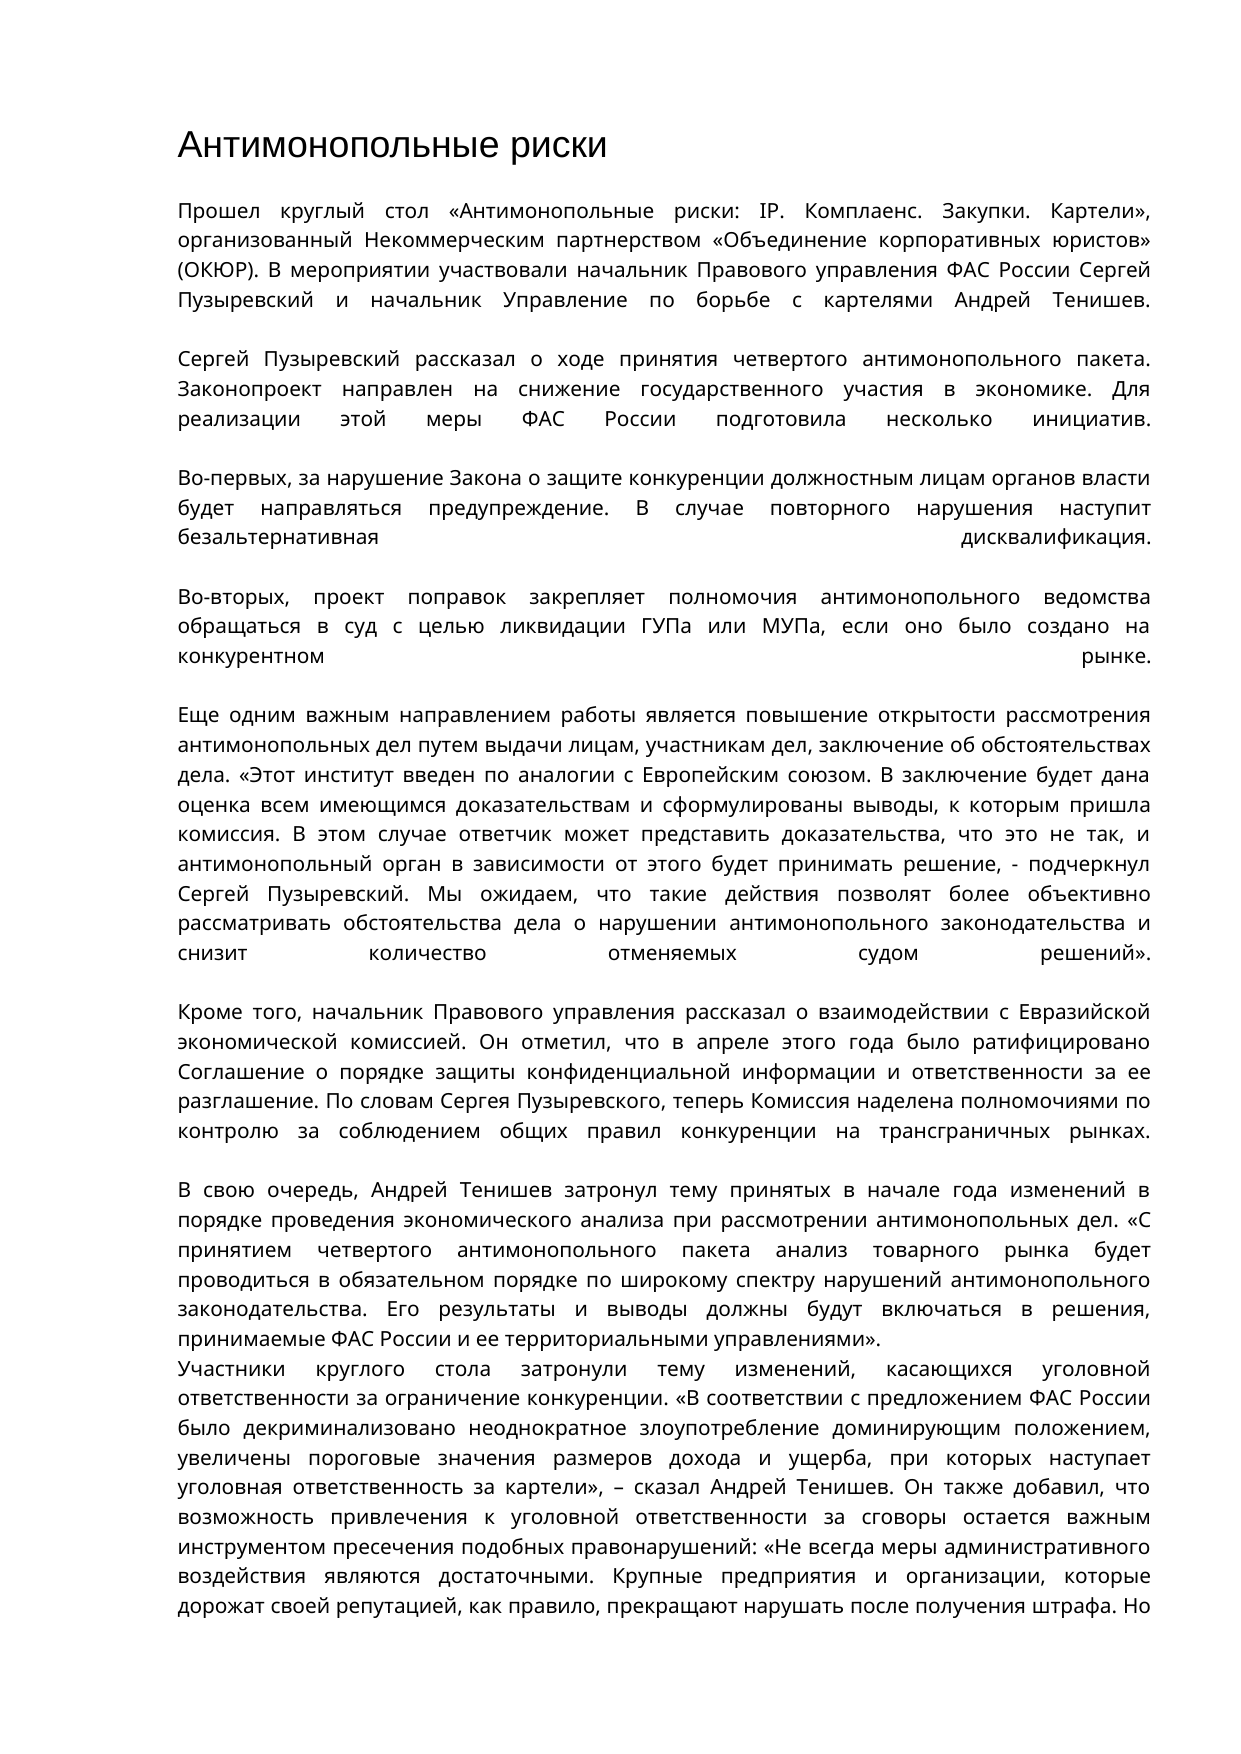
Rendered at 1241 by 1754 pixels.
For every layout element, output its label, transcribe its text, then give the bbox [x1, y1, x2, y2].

text Антимонопольные риски [177, 118, 1152, 165]
text Прошел круглый стол «Антимонопольные риски: IP. Комплаенс. Закупки. Картели», организованный Некоммерческим партнерством «Объединение корпоративных юристов» (ОКЮР). В мероприятии участвовали начальник Правового управления ФАС России Сергей Пузыревский и начальник Управление по борьбе с картелями Андрей Тенишев. Сергей Пузыревский рассказал о ходе принятия четвертого антимонопольного пакета. Законопроект направлен на снижение государственного участия в экономике. Для реализации этой меры ФАС России подготовила несколько инициатив. Во-первых, за нарушение Закона о защите конкуренции должностным лицам органов власти будет направляться предупреждение. В случае повторного нарушения наступит безальтернативная дисквалификация. Во-вторых, проект поправок закрепляет полномочия антимонопольного ведомства обращаться в суд с целью ликвидации ГУПа или МУПа, если оно было создано на конкурентном рынке. Еще одним важным направлением работы является повышение открытости рассмотрения антимонопольных дел путем выдачи лицам, участникам дел, заключение об обстоятельствах дела. «Этот институт введен по аналогии с Европейским союзом. В заключение будет дана оценка всем имеющимся доказательствам и сформулированы выводы, к которым пришла комиссия. В этом случае ответчик может представить доказательства, что это не так, и антимонопольный орган в зависимости от этого будет принимать решение, - подчеркнул Сергей Пузыревский. Мы ожидаем, что такие действия позволят более объективно рассматривать обстоятельства дела о нарушении антимонопольного законодательства и снизит количество отменяемых судом решений». Кроме того, начальник Правового управления рассказал о взаимодействии с Евразийской экономической комиссией. Он отметил, что в апреле этого года было ратифицировано Соглашение о порядке защиты конфиденциальной информации и ответственности за ее разглашение. По словам Сергея Пузыревского, теперь Комиссия наделена полномочиями по контролю за соблюдением общих правил конкуренции на трансграничных рынках. В свою очередь, Андрей Тенишев затронул тему принятых в начале года изменений в порядке проведения экономического анализа при рассмотрении антимонопольных дел. «С принятием четвертого антимонопольного пакета анализ товарного рынка будет проводиться в обязательном порядке по широкому спектру нарушений антимонопольного законодательства. Его результаты и выводы должны будут включаться в решения, принимаемые ФАС России и ее территориальными управлениями». [177, 195, 1152, 1352]
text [177, 1352, 1152, 1620]
